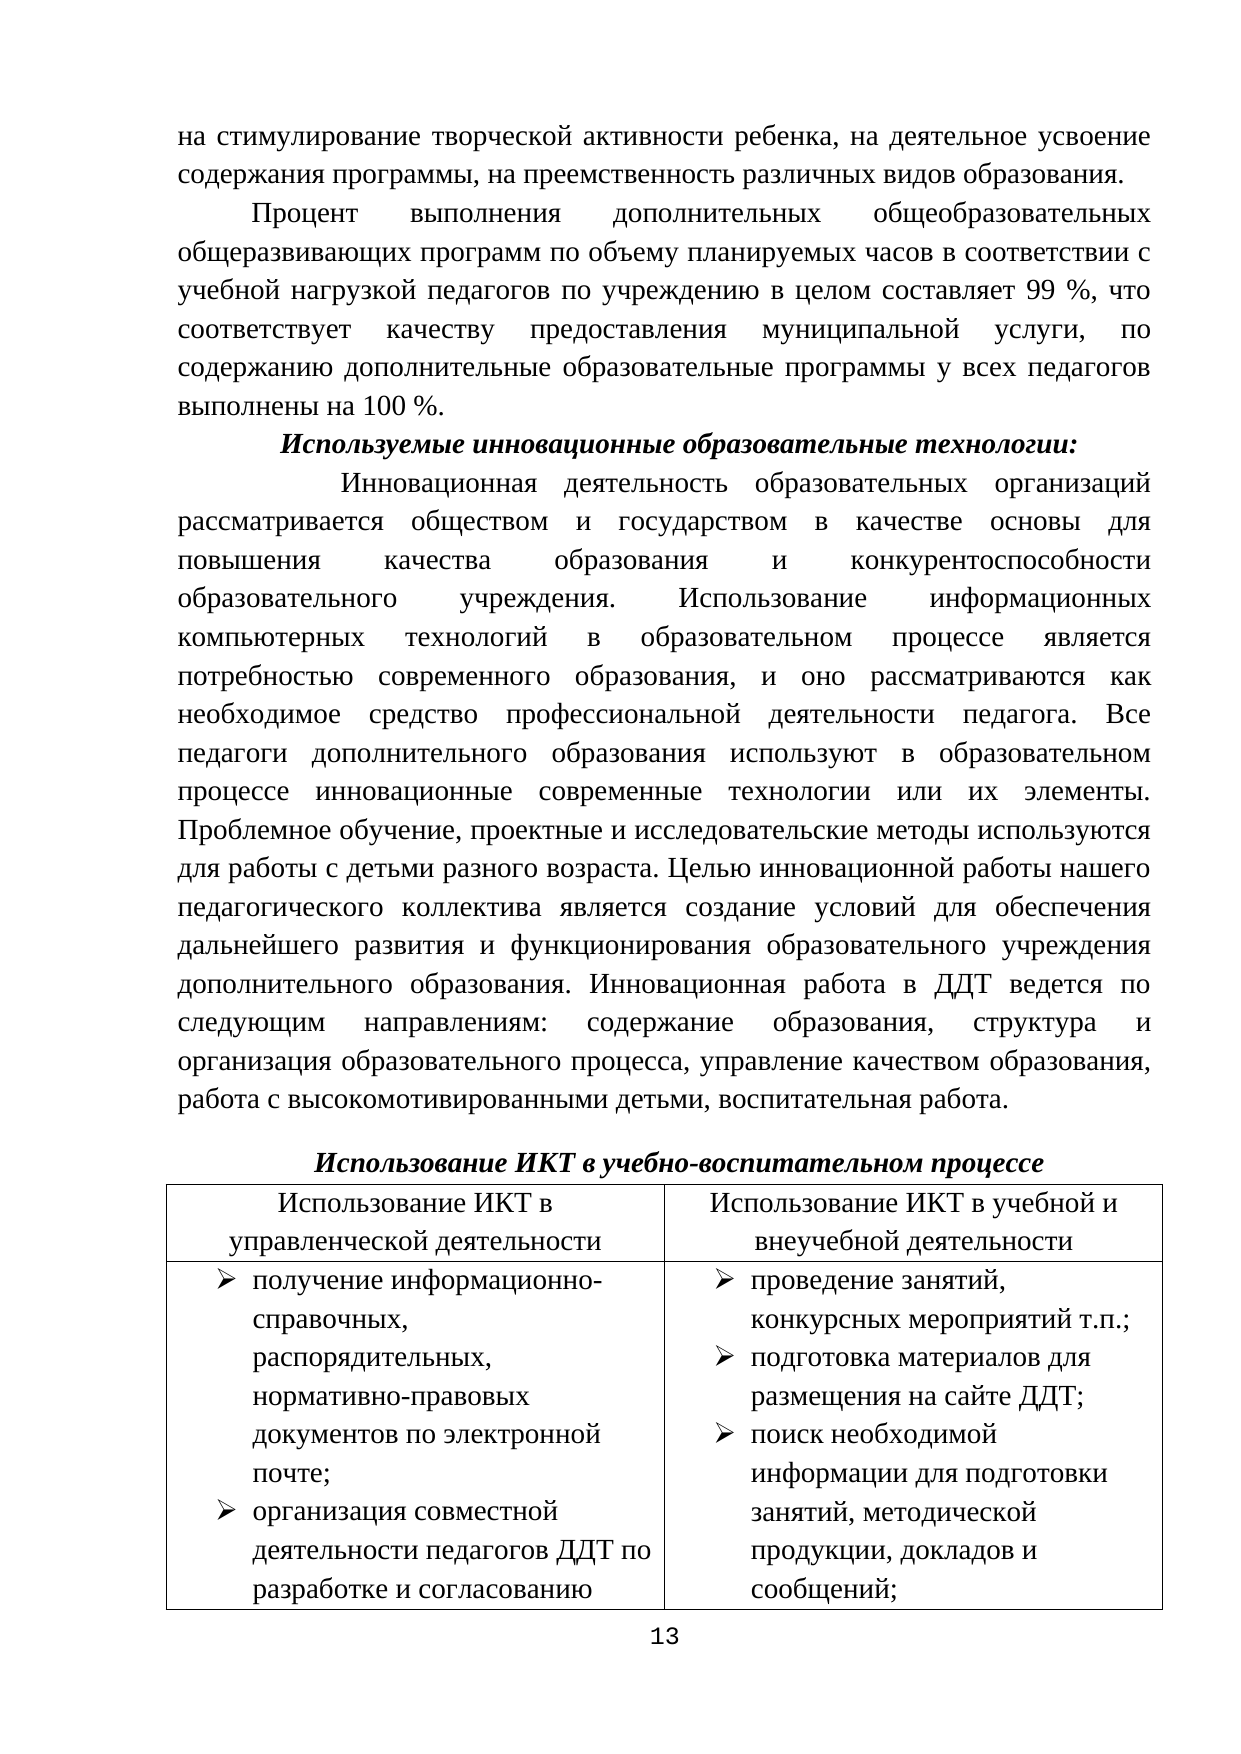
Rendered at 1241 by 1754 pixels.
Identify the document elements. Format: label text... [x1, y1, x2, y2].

text Инновационная деятельность образовательных организаций рассматривается обществом и государством в качестве основы для повышения качества образования и конкурентоспособности образовательного учреждения. Использование информационных компьютерных технологий в образовательном процессе является потребностью современного образования, и оно рассматриваются как необходимое средство профессиональной деятельности педагога. Все педагоги дополнительного образования используют в образовательном процессе инновационные современные технологии или их элементы. Проблемное обучение, проектные и исследовательские методы используются для работы с детьми разного возраста. Целью инновационной работы нашего педагогического коллектива является создание условий для обеспечения дальнейшего развития и функционирования образовательного учреждения дополнительного образования. Инновационная работа в ДДТ ведется по следующим направлениям: содержание образования, структура и организация образовательного процесса, управление качеством образования, работа с высокомотивированными детьми, воспитательная работа. [177, 465, 1152, 1115]
table_header Использование ИКТ в управленческой деятельности [167, 1185, 664, 1261]
text Использование ИКТ в учебно-воспитательном процессе [177, 1145, 1152, 1179]
table_header Использование ИКТ в учебной и внеучебной деятельности [665, 1185, 1162, 1261]
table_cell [665, 1262, 1162, 1609]
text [177, 118, 1152, 190]
text Процент выполнения дополнительных общеобразовательных общеразвивающих программ по объему планируемых часов в соответствии с учебной нагрузкой педагогов по учреждению в целом составляет 99 %, что соответствует качеству предоставления муниципальной услуги, по содержанию дополнительные образовательные программы у всех педагогов выполнены на 100 %. [177, 195, 1152, 421]
text Используемые инновационные образовательные технологии: [177, 426, 1152, 460]
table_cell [167, 1262, 664, 1609]
